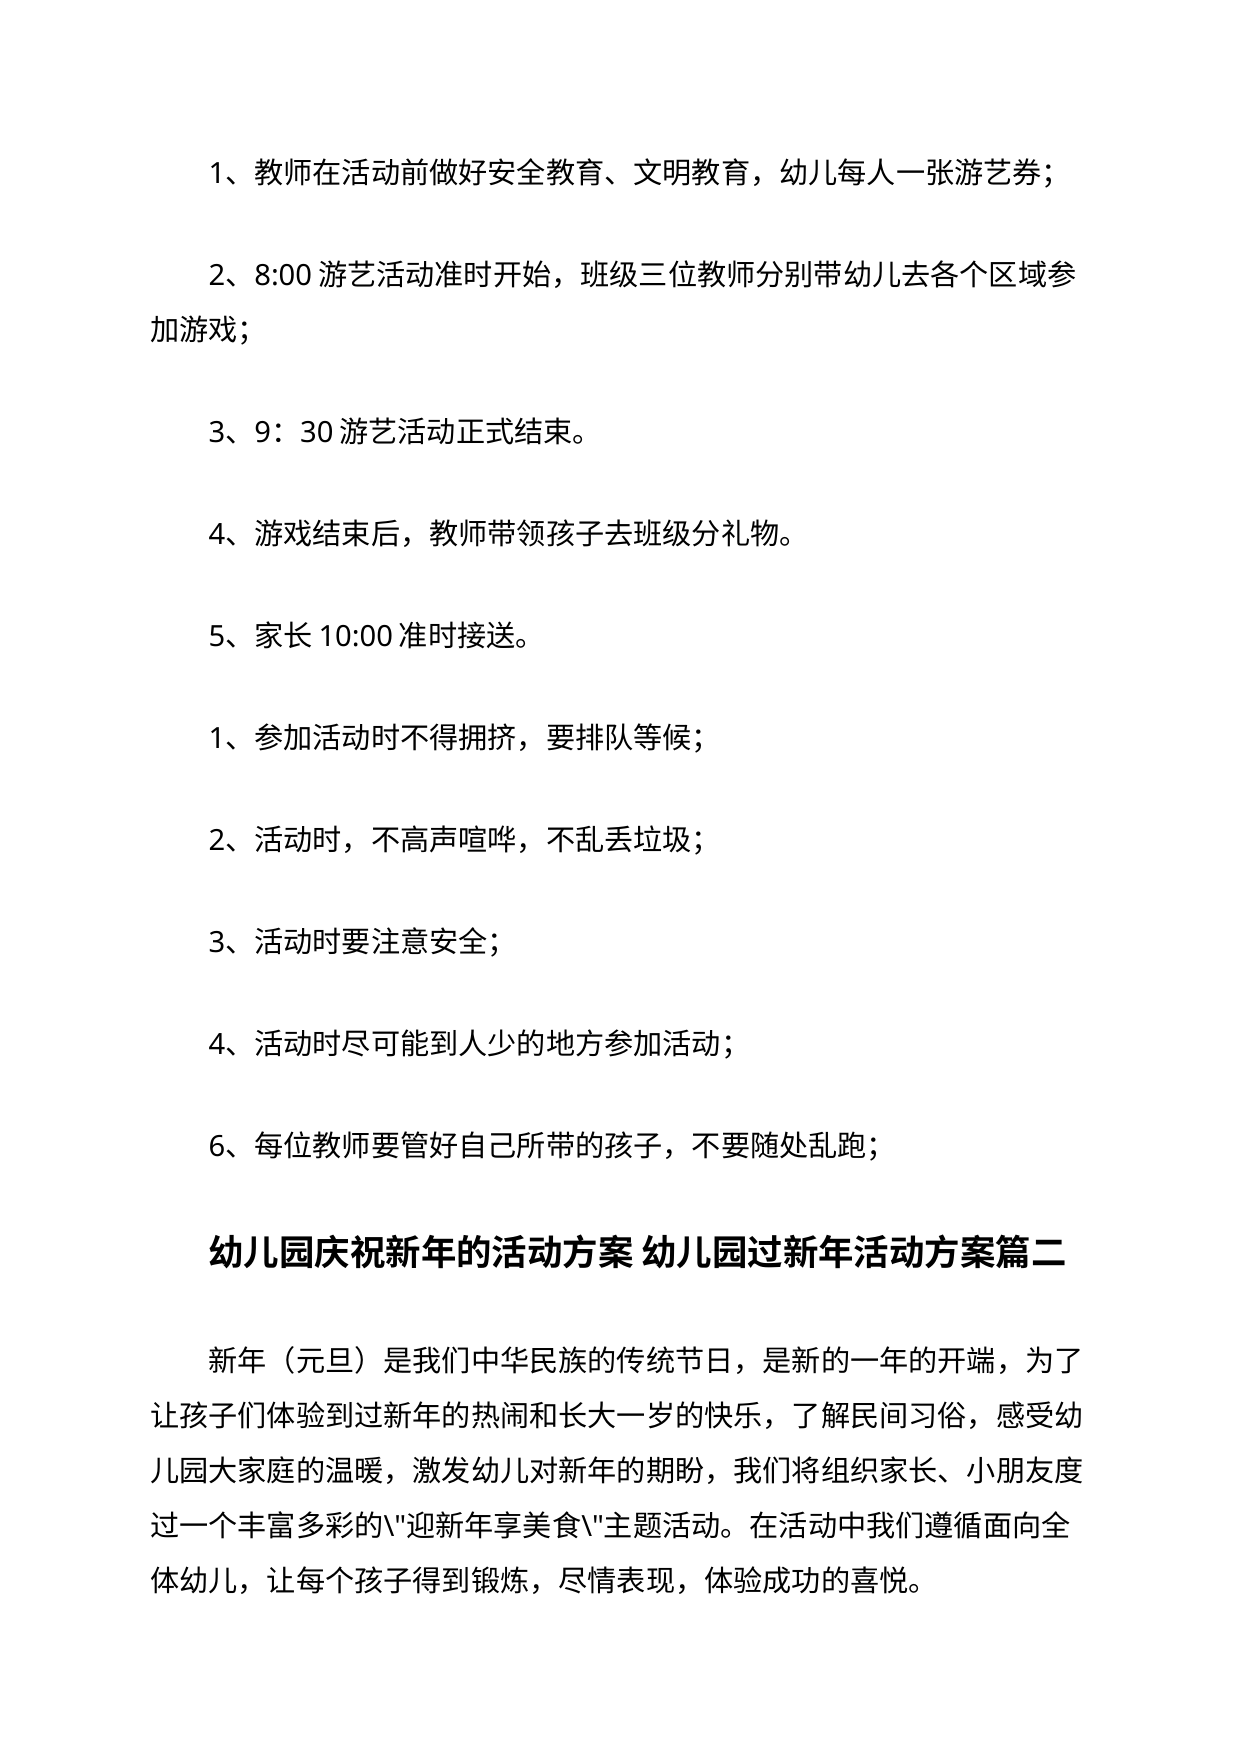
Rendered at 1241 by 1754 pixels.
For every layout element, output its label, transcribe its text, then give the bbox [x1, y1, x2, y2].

text 1、教师在活动前做好安全教育、文明教育，幼儿每人一张游艺券； [150, 150, 1090, 192]
text 6、每位教师要管好自己所带的孩子，不要随处乱跑； [150, 1123, 1090, 1165]
text 新年（元旦）是我们中华民族的传统节日，是新的一年的开端，为了让孩子们体验到过新年的热闹和长大一岁的快乐，了解民间习俗，感受幼儿园大家庭的温暖，激发幼儿对新年的期盼，我们将组织家长、小朋友度过一个丰富多彩的\"迎新年享美食\"主题活动。在活动中我们遵循面向全体幼儿，让每个孩子得到锻炼，尽情表现，体验成功的喜悦。 [150, 1338, 1090, 1600]
text 3、9：30游艺活动正式结束。 [150, 409, 1090, 451]
text 4、活动时尽可能到人少的地方参加活动； [150, 1021, 1090, 1063]
text 2、活动时，不高声喧哗，不乱丢垃圾； [150, 817, 1090, 859]
text 幼儿园庆祝新年的活动方案 幼儿园过新年活动方案篇二 [150, 1224, 1090, 1276]
text 4、游戏结束后，教师带领孩子去班级分礼物。 [150, 511, 1090, 553]
text 5、家长10:00准时接送。 [150, 613, 1090, 655]
text 1、参加活动时不得拥挤，要排队等候； [150, 715, 1090, 757]
text 2、8:00游艺活动准时开始，班级三位教师分别带幼儿去各个区域参加游戏； [150, 252, 1090, 349]
text 3、活动时要注意安全； [150, 919, 1090, 961]
